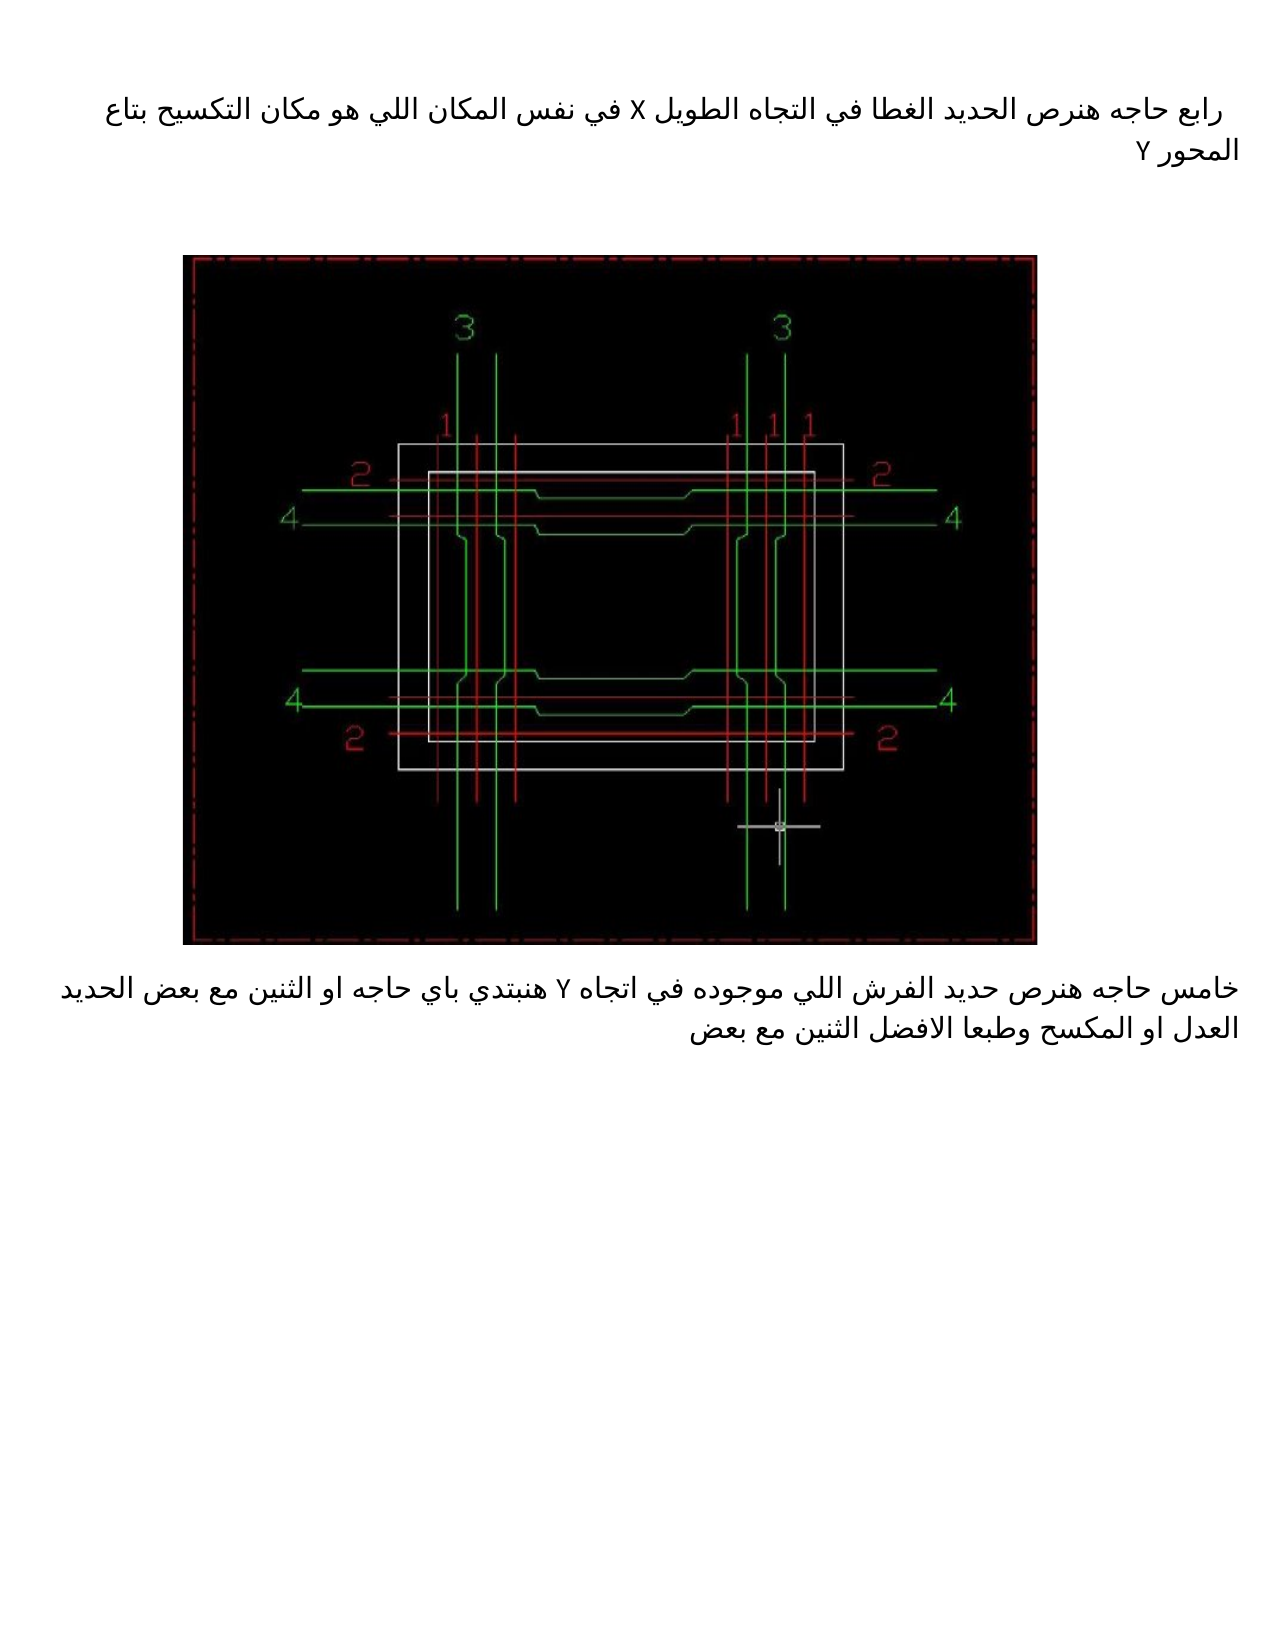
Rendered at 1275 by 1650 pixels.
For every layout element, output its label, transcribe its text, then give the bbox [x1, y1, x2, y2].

text رابع حاجه هنرص الحديد الغطا في التجاه الطويل X في نفس المكان اللي هو مكان التكسيح بتاع المحور Y [29, 91, 1240, 168]
text خامس حاجه هنرص حديد الفرش اللي موجوده في اتجاه Y هنبتدي باي حاجه او الثنين مع بعض الحديد العدل او المكسح وطبعا الافضل الثنين مع بعض [29, 970, 1240, 1044]
picture [182, 255, 1038, 945]
